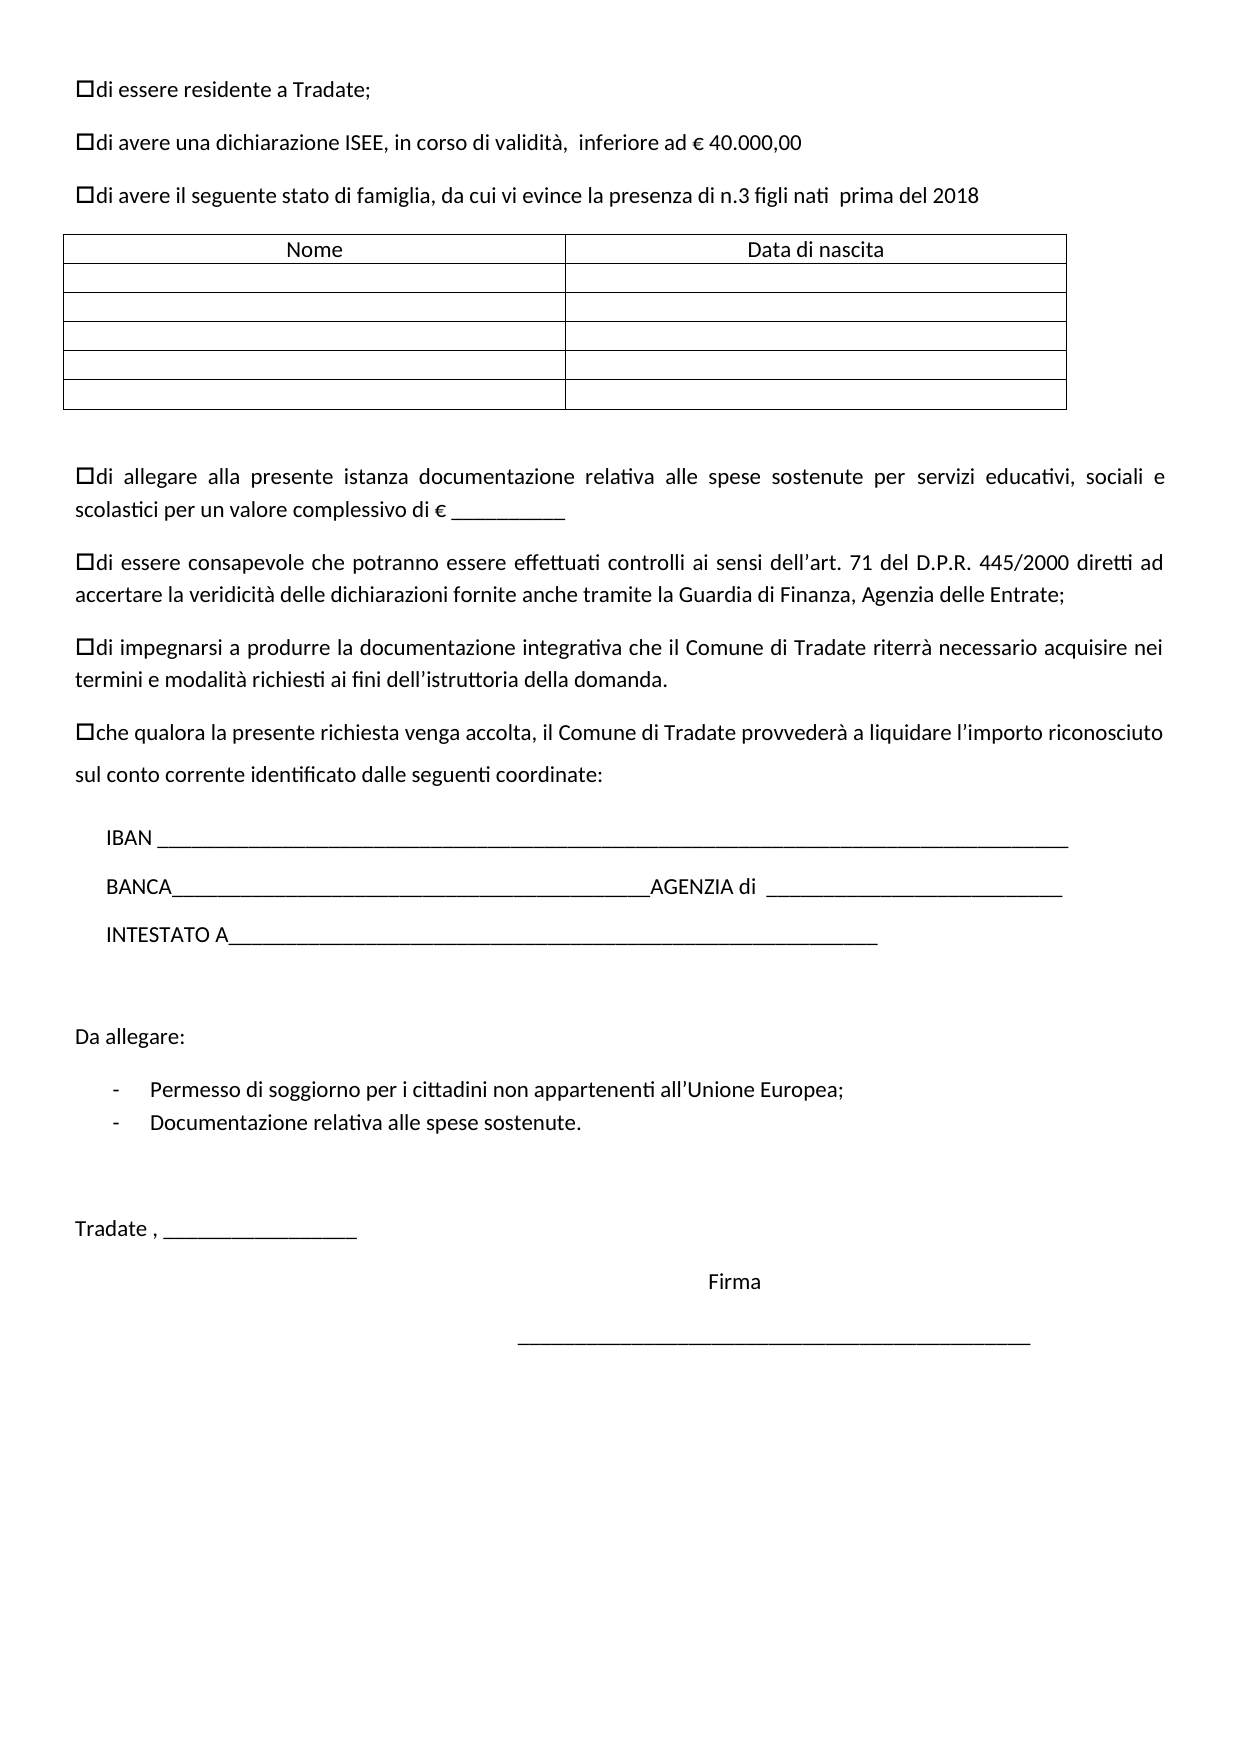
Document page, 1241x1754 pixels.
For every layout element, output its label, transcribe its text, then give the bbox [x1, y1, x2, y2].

text che qualora la presente richiesta venga accolta, il Comune di Tradate provvederà a liquidare l’importo riconosciuto sul conto corrente identificato dalle seguenti coordinate: [75, 718, 1165, 788]
text di essere consapevole che potranno essere effettuati controlli ai sensi dell’art. 71 del D.P.R. 445/2000 diretti ad accertare la veridicità delle dichiarazioni fornite anche tramite la Guardia di Finanza, Agenzia delle Entrate; [75, 548, 1165, 608]
list Permesso di soggiorno per i cittadini non appartenenti all’Unione Europea; [112, 1076, 1165, 1103]
text di essere residente a Tradate; [75, 75, 1165, 103]
table_header Data di nascita [566, 235, 1066, 263]
table_cell [64, 264, 565, 292]
text di allegare alla presente istanza documentazione relativa alle spese sostenute per servizi educativi, sociali e scolastici per un valore complessivo di € __________ [75, 462, 1165, 523]
table_cell [64, 380, 565, 408]
text INTESTATO A_________________________________________________________ [75, 921, 1165, 949]
table_cell [566, 351, 1066, 379]
text di avere il seguente stato di famiglia, da cui vi evince la presenza di n.3 figli nati prima del 2018 [75, 181, 1165, 209]
text Da allegare: [75, 1022, 1165, 1051]
table_cell [64, 293, 565, 321]
text _____________________________________________ [75, 1320, 1165, 1348]
table_header Nome [64, 235, 565, 263]
text BANCA__________________________________________AGENZIA di __________________________ [75, 872, 1165, 900]
table_cell [566, 380, 1066, 408]
list Documentazione relativa alle spese sostenute. [112, 1108, 1165, 1136]
table_cell [566, 293, 1066, 321]
text Firma [75, 1267, 1165, 1295]
table_cell [566, 322, 1066, 350]
table_cell [64, 351, 565, 379]
text di impegnarsi a produrre la documentazione integrativa che il Comune di Tradate riterrà necessario acquisire nei termini e modalità richiesti ai fini dell’istruttoria della domanda. [75, 633, 1165, 693]
text Tradate , _________________ [75, 1214, 1165, 1242]
text di avere una dichiarazione ISEE, in corso di validità, inferiore ad € 40.000,00 [75, 128, 1165, 156]
text IBAN ________________________________________________________________________________ [75, 823, 1165, 851]
table_cell [64, 322, 565, 350]
table_cell [566, 264, 1066, 292]
